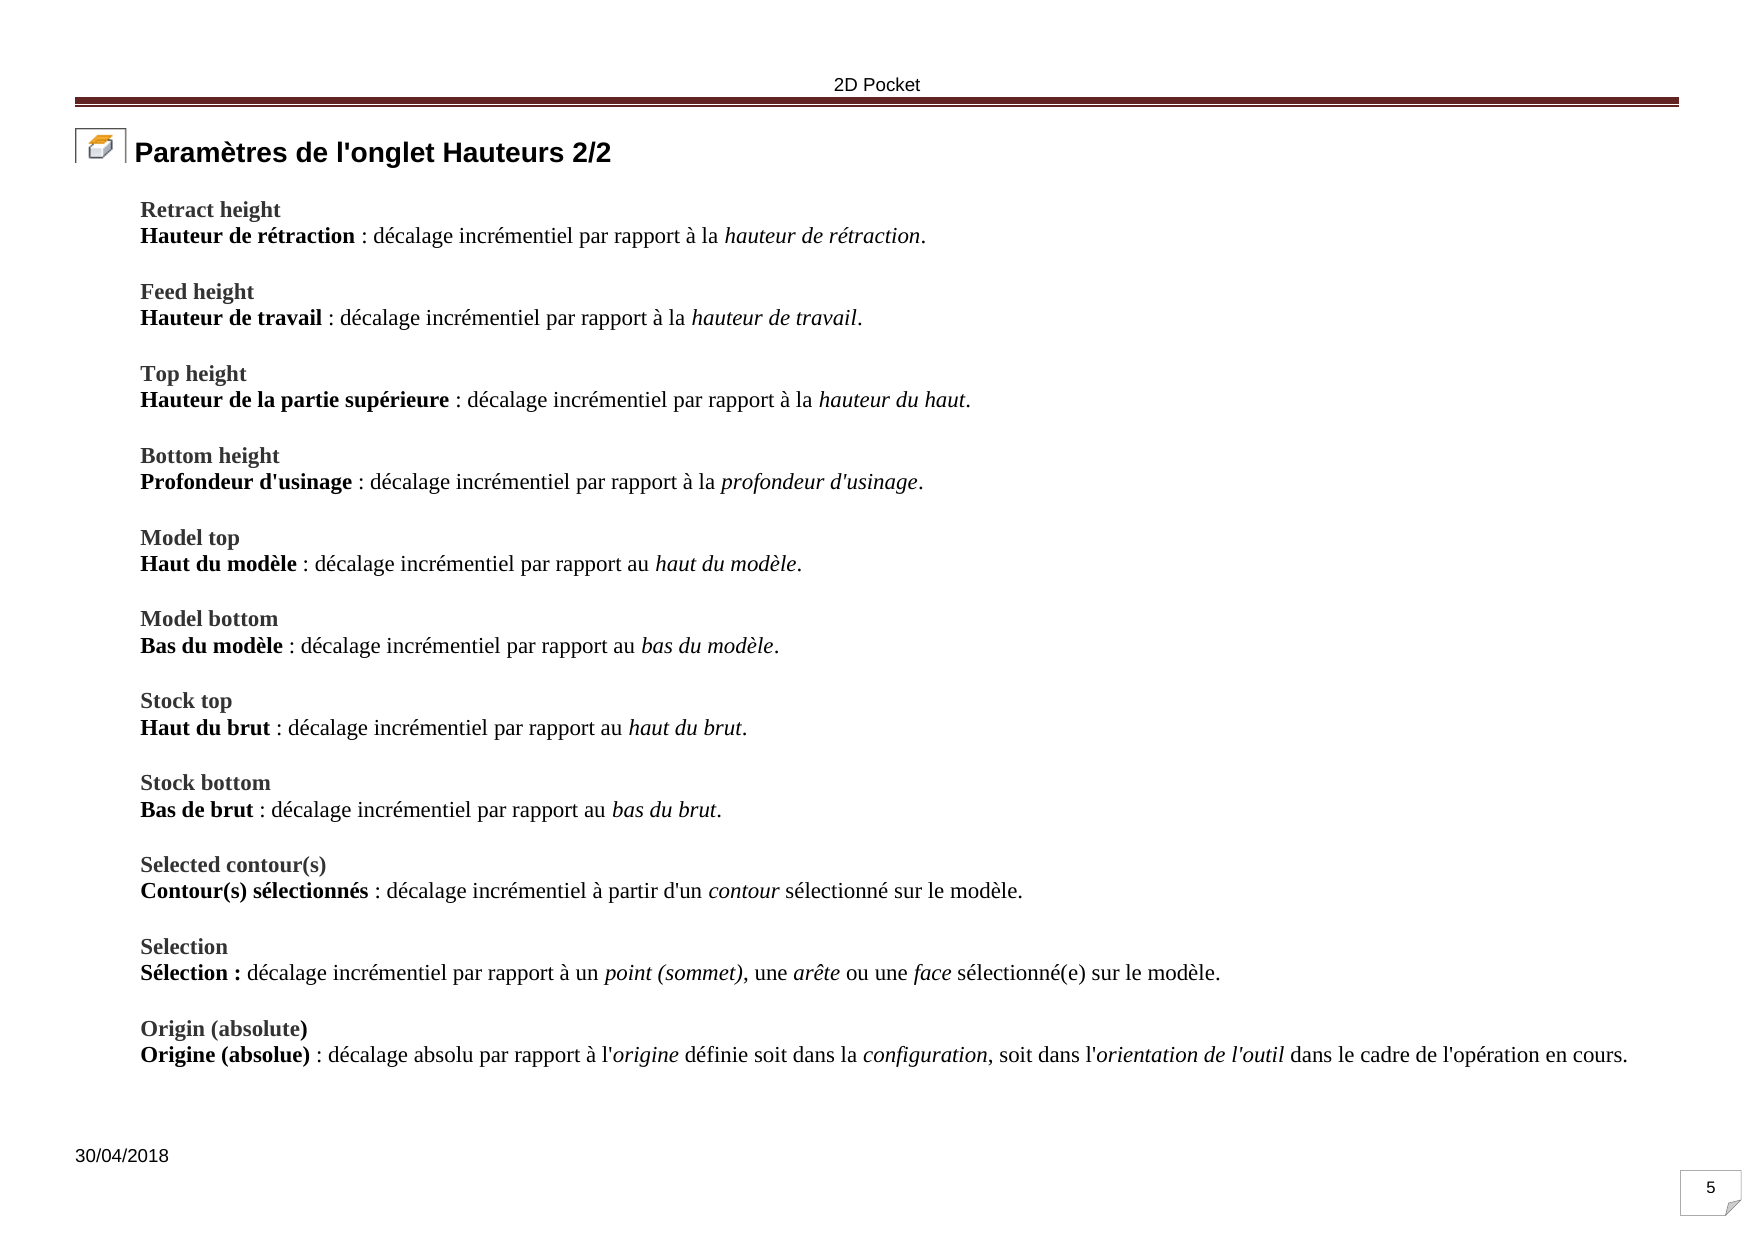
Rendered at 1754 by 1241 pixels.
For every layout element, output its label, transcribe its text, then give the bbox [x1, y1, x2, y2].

picture [75, 128, 127, 163]
list Paramètres de l'onglet Hauteurs 2/2 [75, 128, 1679, 169]
